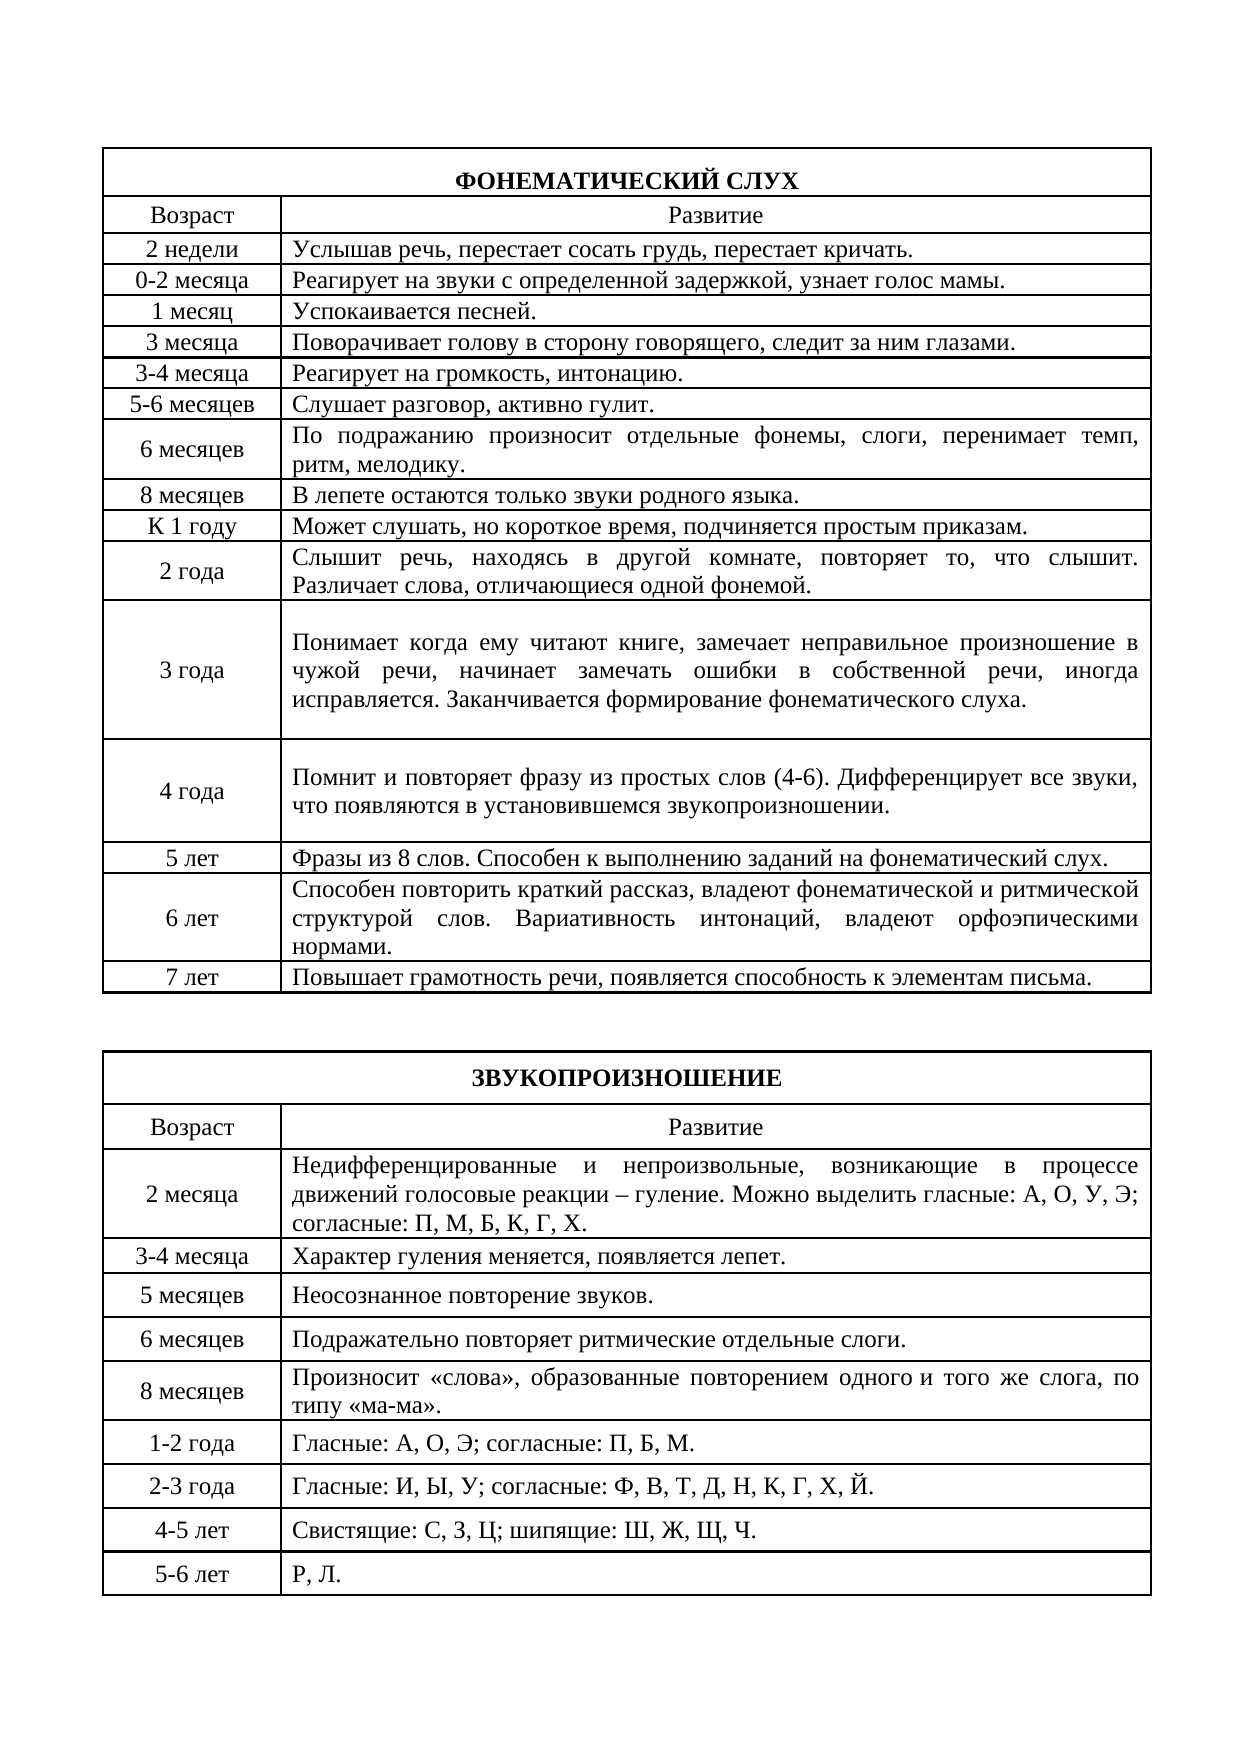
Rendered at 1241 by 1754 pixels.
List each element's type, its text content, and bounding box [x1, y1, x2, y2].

table_cell 3 месяца [104, 327, 280, 356]
table_cell Поворачивает голову в сторону говорящего, следит за ним глазами. [282, 327, 1150, 356]
table_cell Гласные: А, О, Э; согласные: П, Б, М. [282, 1421, 1150, 1463]
table_cell Возраст [104, 1105, 280, 1148]
table_cell В лепете остаются только звуки родного языка. [282, 480, 1150, 508]
table_cell 1-2 года [104, 1421, 280, 1463]
table_cell 3-4 месяца [104, 1239, 280, 1272]
table_cell 4 года [104, 740, 280, 841]
table_cell 5-6 лет [104, 1553, 280, 1594]
table_cell Произносит «слова», образованные повторением одного и того же слога, по типу «ма-ма». [282, 1362, 1150, 1419]
table_cell Успокаивается песней. [282, 296, 1150, 325]
table_cell 2 года [104, 542, 280, 599]
table_cell Гласные: И, Ы, У; согласные: Ф, В, Т, Д, Н, К, Г, Х, Й. [282, 1465, 1150, 1507]
table_cell Способен повторить краткий рассказ, владеют фонематической и ритмической структурой слов. Вариативность интонаций, владеют орфоэпическими нормами. [282, 874, 1150, 960]
table_cell Реагирует на звуки с определенной задержкой, узнает голос мамы. [282, 265, 1150, 294]
table_cell Слышит речь, находясь в другой комнате, повторяет то, что слышит. Различает слова, отличающиеся одной фонемой. [282, 542, 1150, 599]
table_cell Развитие [282, 1105, 1150, 1148]
table_cell Недифференцированные и непроизвольные, возникающие в процессе движений голосовые реакции – гуление. Можно выделить гласные: А, О, У, Э; согласные: П, М, Б, К, Г, Х. [282, 1150, 1150, 1237]
table_cell Услышав речь, перестает сосать грудь, перестает кричать. [282, 234, 1150, 263]
table_cell 1 месяц [104, 296, 280, 325]
table_cell 3 года [104, 601, 280, 738]
table_cell 2 месяца [104, 1150, 280, 1237]
table_cell 6 лет [104, 874, 280, 960]
table_cell Возраст [104, 197, 280, 232]
table_cell Фразы из 8 слов. Способен к выполнению заданий на фонематический слух. [282, 843, 1150, 872]
table_cell Повышает грамотность речи, появляется способность к элементам письма. [282, 962, 1150, 991]
table_cell Характер гуления меняется, появляется лепет. [282, 1239, 1150, 1272]
table_cell По подражанию произносит отдельные фонемы, слоги, перенимает темп, ритм, мелодику. [282, 420, 1150, 478]
table_cell 5-6 месяцев [104, 389, 280, 418]
table_cell Развитие [282, 197, 1150, 232]
table_header ФОНЕМАТИЧЕСКИЙ СЛУХ [104, 149, 1150, 195]
table_cell 8 месяцев [104, 1362, 280, 1419]
table_cell 5 лет [104, 843, 280, 872]
table_cell 4-5 лет [104, 1509, 280, 1550]
table_cell 3-4 месяца [104, 359, 280, 387]
table_cell 6 месяцев [104, 420, 280, 478]
table_cell 6 месяцев [104, 1318, 280, 1359]
table_cell 8 месяцев [104, 480, 280, 508]
table_cell К 1 году [104, 511, 280, 540]
table_cell Понимает когда ему читают книге, замечает неправильное произношение в чужой речи, начинает замечать ошибки в собственной речи, иногда исправляется. Заканчивается формирование фонематического слуха. [282, 601, 1150, 738]
table_cell 7 лет [104, 962, 280, 991]
table_cell Помнит и повторяет фразу из простых слов (4-6). Дифференцирует все звуки, что появляются в установившемся звукопроизношении. [282, 740, 1150, 841]
table_cell 2 недели [104, 234, 280, 263]
table_cell Может слушать, но короткое время, подчиняется простым приказам. [282, 511, 1150, 540]
table_cell 5 месяцев [104, 1274, 280, 1316]
table_cell Р, Л. [282, 1553, 1150, 1594]
table_cell Подражательно повторяет ритмические отдельные слоги. [282, 1318, 1150, 1359]
table_cell Слушает разговор, активно гулит. [282, 389, 1150, 418]
table_cell Реагирует на громкость, интонацию. [282, 359, 1150, 387]
table_cell 0-2 месяца [104, 265, 280, 294]
table_cell Неосознанное повторение звуков. [282, 1274, 1150, 1316]
table_cell Свистящие: С, З, Ц; шипящие: Ш, Ж, Щ, Ч. [282, 1509, 1150, 1550]
table_cell 2-3 года [104, 1465, 280, 1507]
table_header ЗВУКОПРОИЗНОШЕНИЕ [104, 1053, 1150, 1102]
